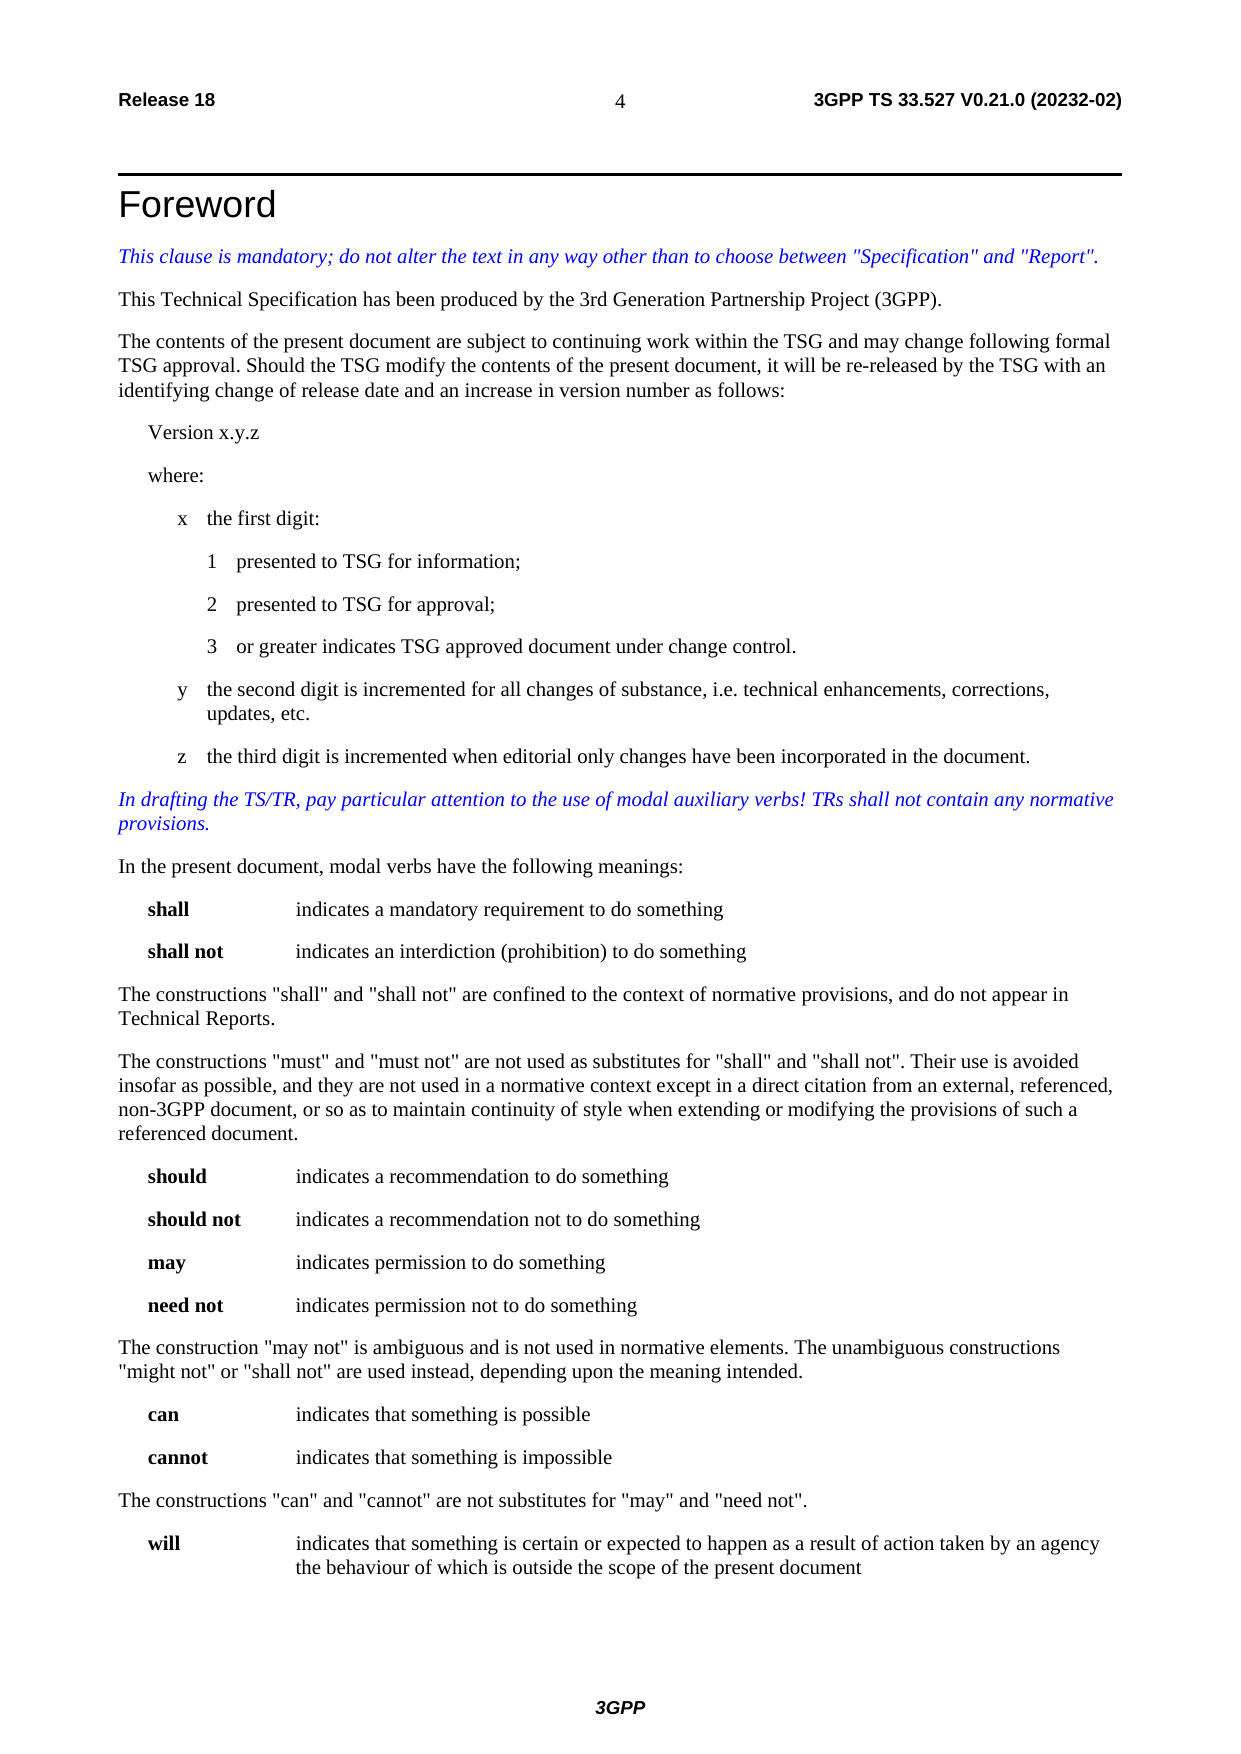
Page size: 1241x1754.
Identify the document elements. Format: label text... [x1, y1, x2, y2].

text In drafting the TS/TR, pay particular attention to the use of modal auxiliary verbs! TRs shall not contain any normative provisions. [118, 787, 1122, 835]
text will indicates that something is certain or expected to happen as a result of action taken by an agency the behaviour of which is outside the scope of the present document [148, 1531, 1122, 1579]
text In the present document, modal verbs have the following meanings: [118, 854, 1122, 878]
text Version x.y.z [148, 420, 1122, 444]
text need not indicates permission not to do something [148, 1292, 1122, 1317]
text where: [148, 463, 1122, 487]
text shall indicates a mandatory requirement to do something [148, 897, 1122, 921]
text The constructions "shall" and "shall not" are confined to the context of normative provisions, and do not appear in Technical Reports. [118, 982, 1122, 1030]
text 2 presented to TSG for approval; [207, 592, 1122, 616]
text The constructions "must" and "must not" are not used as substitutes for "shall" and "shall not". Their use is avoided insofar as possible, and they are not used in a normative context except in a direct citation from an external, referenced, non-3GPP document, or so as to maintain continuity of style when extending or modifying the provisions of such a referenced document. [118, 1049, 1122, 1145]
text This clause is mandatory; do not alter the text in any way other than to choose between "Specification" and "Report". [118, 244, 1122, 268]
text 1 presented to TSG for information; [207, 549, 1122, 573]
text y the second digit is incremented for all changes of substance, i.e. technical enhancements, corrections, updates, etc. [177, 677, 1122, 725]
text The constructions "can" and "cannot" are not substitutes for "may" and "need not". [118, 1488, 1122, 1512]
text can indicates that something is possible [148, 1402, 1122, 1426]
text This Technical Specification has been produced by the 3rd Generation Partnership Project (3GPP). [118, 287, 1122, 311]
text should indicates a recommendation to do something [148, 1164, 1122, 1188]
text The construction "may not" is ambiguous and is not used in normative elements. The unambiguous constructions "might not" or "shall not" are used instead, depending upon the meaning intended. [118, 1335, 1122, 1383]
text may indicates permission to do something [148, 1250, 1122, 1274]
text x the first digit: [177, 506, 1122, 530]
text shall not indicates an interdiction (prohibition) to do something [148, 939, 1122, 963]
text should not indicates a recommendation not to do something [148, 1207, 1122, 1231]
text cannot indicates that something is impossible [148, 1445, 1122, 1469]
text z the third digit is incremented when editorial only changes have been incorporated in the document. [177, 744, 1122, 768]
subtitle Foreword [118, 176, 1122, 225]
text The contents of the present document are subject to continuing work within the TSG and may change following formal TSG approval. Should the TSG modify the contents of the present document, it will be re-released by the TSG with an identifying change of release date and an increase in version number as follows: [118, 329, 1122, 402]
text 3 or greater indicates TSG approved document under change control. [207, 634, 1122, 658]
